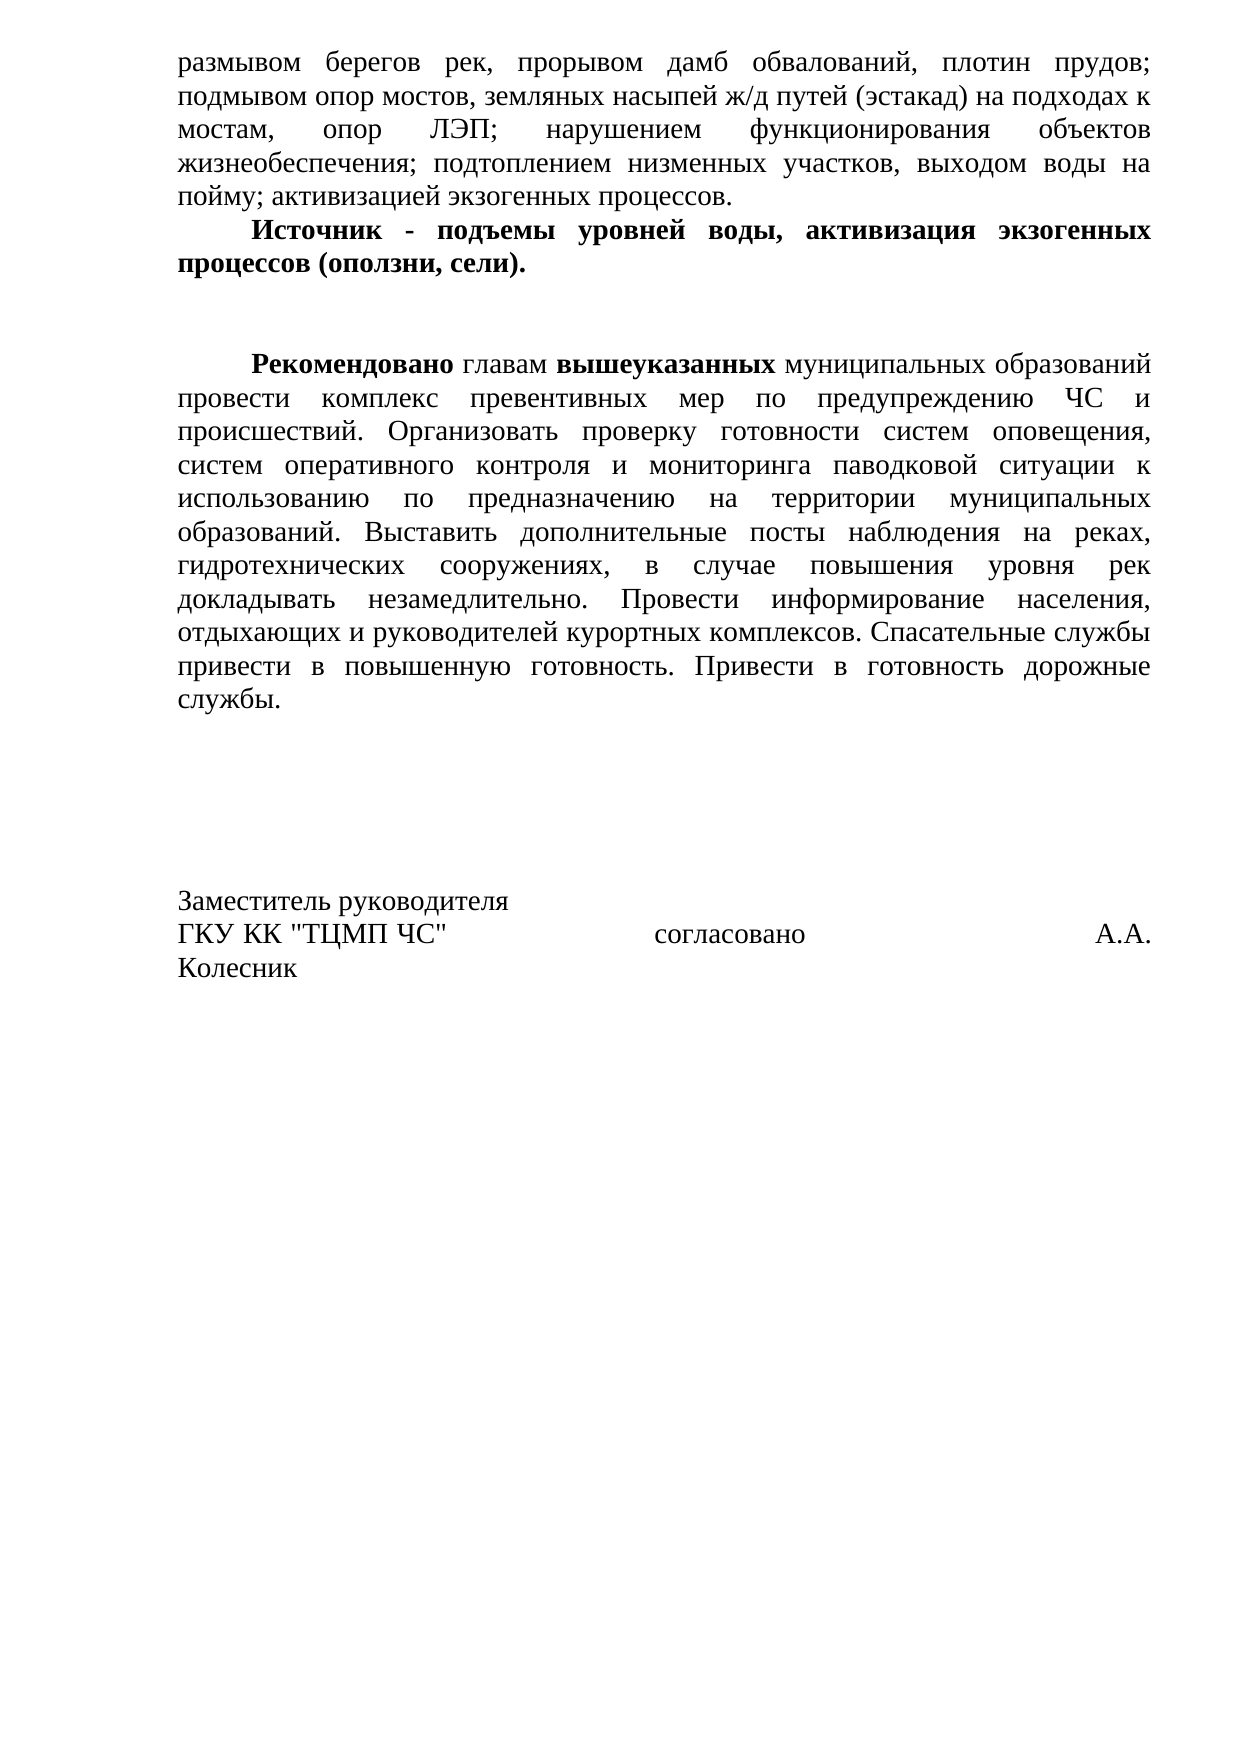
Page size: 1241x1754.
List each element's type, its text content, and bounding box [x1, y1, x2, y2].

text Источник - подъемы уровней воды, активизация экзогенных процессов (оползни, сели). [177, 212, 1152, 279]
text Заместитель руководителя [177, 883, 1152, 916]
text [177, 44, 1152, 212]
text Рекомендовано главам вышеуказанных муниципальных образований провести комплекс превентивных мер по предупреждению ЧС и происшествий. Организовать проверку готовности систем оповещения, систем оперативного контроля и мониторинга паводковой ситуации к использованию по предназначению на территории муниципальных образований. Выставить дополнительные посты наблюдения на реках, гидротехнических сооружениях, в случае повышения уровня рек докладывать незамедлительно. Провести информирование населения, отдыхающих и руководителей курортных комплексов. Спасательные службы привести в повышенную готовность. Привести в готовность дорожные службы. [177, 346, 1152, 715]
text ГКУ КК "ТЦМП ЧС" согласовано А.А. Колесник [177, 916, 1152, 983]
